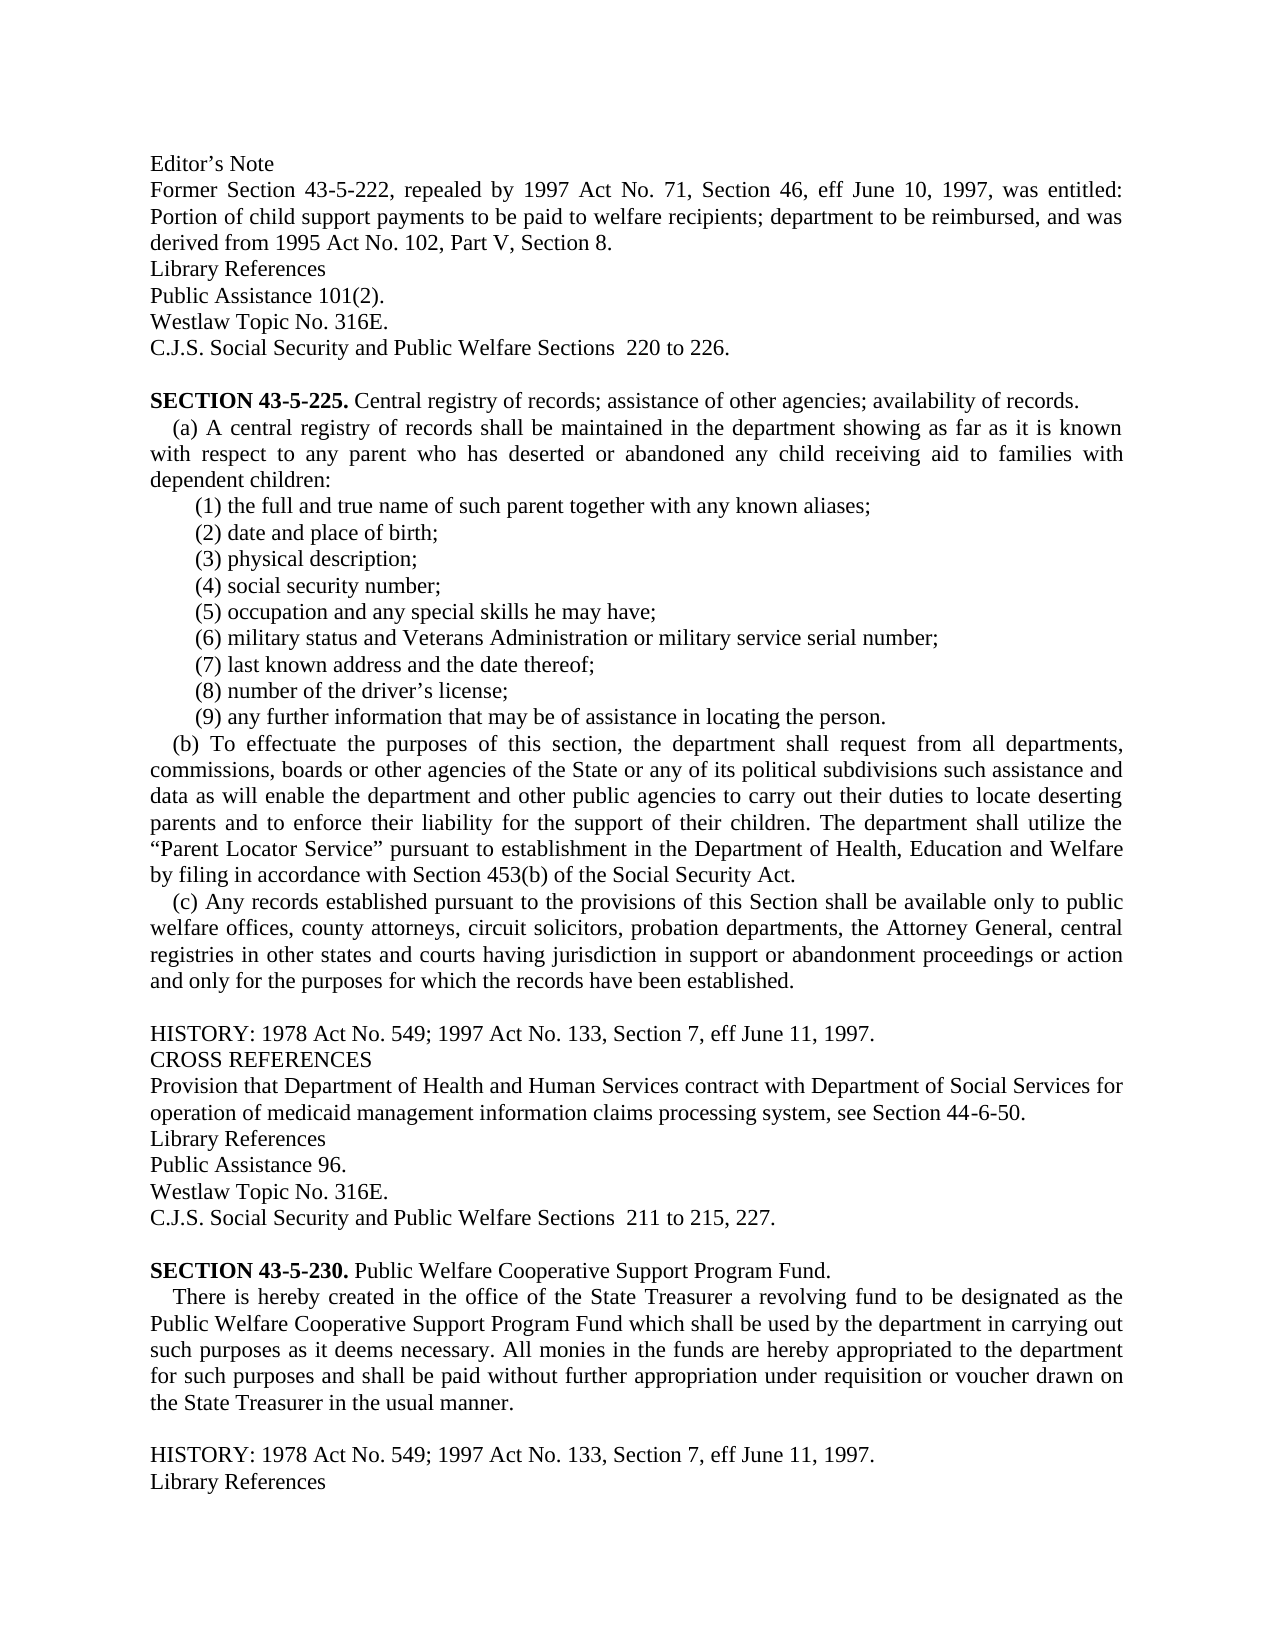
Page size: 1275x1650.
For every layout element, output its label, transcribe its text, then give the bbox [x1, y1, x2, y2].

text Public Assistance 96. [150, 1151, 1125, 1178]
text SECTION 43-5-230. Public Welfare Cooperative Support Program Fund. [150, 1257, 1125, 1283]
text (8) number of the driver’s license; [150, 677, 1125, 703]
text (6) military status and Veterans Administration or military service serial number; [150, 624, 1125, 651]
text Provision that Department of Health and Human Services contract with Department of Social Services for operation of medicaid management information claims processing system, see Section 44-6-50. [150, 1072, 1125, 1125]
text (9) any further information that may be of assistance in locating the person. [150, 703, 1125, 730]
text Westlaw Topic No. 316E. [150, 1178, 1125, 1204]
text (7) last known address and the date thereof; [150, 651, 1125, 677]
text HISTORY: 1978 Act No. 549; 1997 Act No. 133, Section 7, eff June 11, 1997. [150, 1441, 1125, 1468]
text C.J.S. Social Security and Public Welfare Sections 211 to 215, 227. [150, 1204, 1125, 1231]
text (5) occupation and any special skills he may have; [150, 598, 1125, 624]
text Westlaw Topic No. 316E. [150, 308, 1125, 334]
text CROSS REFERENCES [150, 1046, 1125, 1072]
text Public Assistance 101(2). [150, 282, 1125, 308]
text Former Section 43-5-222, repealed by 1997 Act No. 71, Section 46, eff June 10, 1997, was entitled: Portion of child support payments to be paid to welfare recipients; department to be reimbursed, and was derived from 1995 Act No. 102, Part V, Section 8. [150, 176, 1125, 255]
text (4) social security number; [150, 572, 1125, 598]
text Library References [150, 1468, 1125, 1494]
text Library References [150, 255, 1125, 282]
text (a) A central registry of records shall be maintained in the department showing as far as it is known with respect to any parent who has deserted or abandoned any child receiving aid to families with dependent children: [150, 413, 1125, 493]
text (c) Any records established pursuant to the provisions of this Section shall be available only to public welfare offices, county attorneys, circuit solicitors, probation departments, the Attorney General, central registries in other states and courts having jurisdiction in support or abandonment proceedings or action and only for the purposes for which the records have been established. [150, 888, 1125, 993]
text (3) physical description; [150, 545, 1125, 572]
text (b) To effectuate the purposes of this section, the department shall request from all departments, commissions, boards or other agencies of the State or any of its political subdivisions such assistance and data as will enable the department and other public agencies to carry out their duties to locate deserting parents and to enforce their liability for the support of their children. The department shall utilize the “Parent Locator Service” pursuant to establishment in the Department of Health, Education and Welfare by filing in accordance with Section 453(b) of the Social Security Act. [150, 730, 1125, 888]
text Library References [150, 1125, 1125, 1151]
text Editor’s Note [150, 150, 1125, 176]
text SECTION 43-5-225. Central registry of records; assistance of other agencies; availability of records. [150, 387, 1125, 413]
text HISTORY: 1978 Act No. 549; 1997 Act No. 133, Section 7, eff June 11, 1997. [150, 1020, 1125, 1046]
text (1) the full and true name of such parent together with any known aliases; [150, 493, 1125, 519]
text There is hereby created in the office of the State Treasurer a revolving fund to be designated as the Public Welfare Cooperative Support Program Fund which shall be used by the department in carrying out such purposes as it deems necessary. All monies in the funds are hereby appropriated to the department for such purposes and shall be paid without further appropriation under requisition or voucher drawn on the State Treasurer in the usual manner. [150, 1283, 1125, 1415]
text (2) date and place of birth; [150, 519, 1125, 545]
text C.J.S. Social Security and Public Welfare Sections 220 to 226. [150, 334, 1125, 361]
